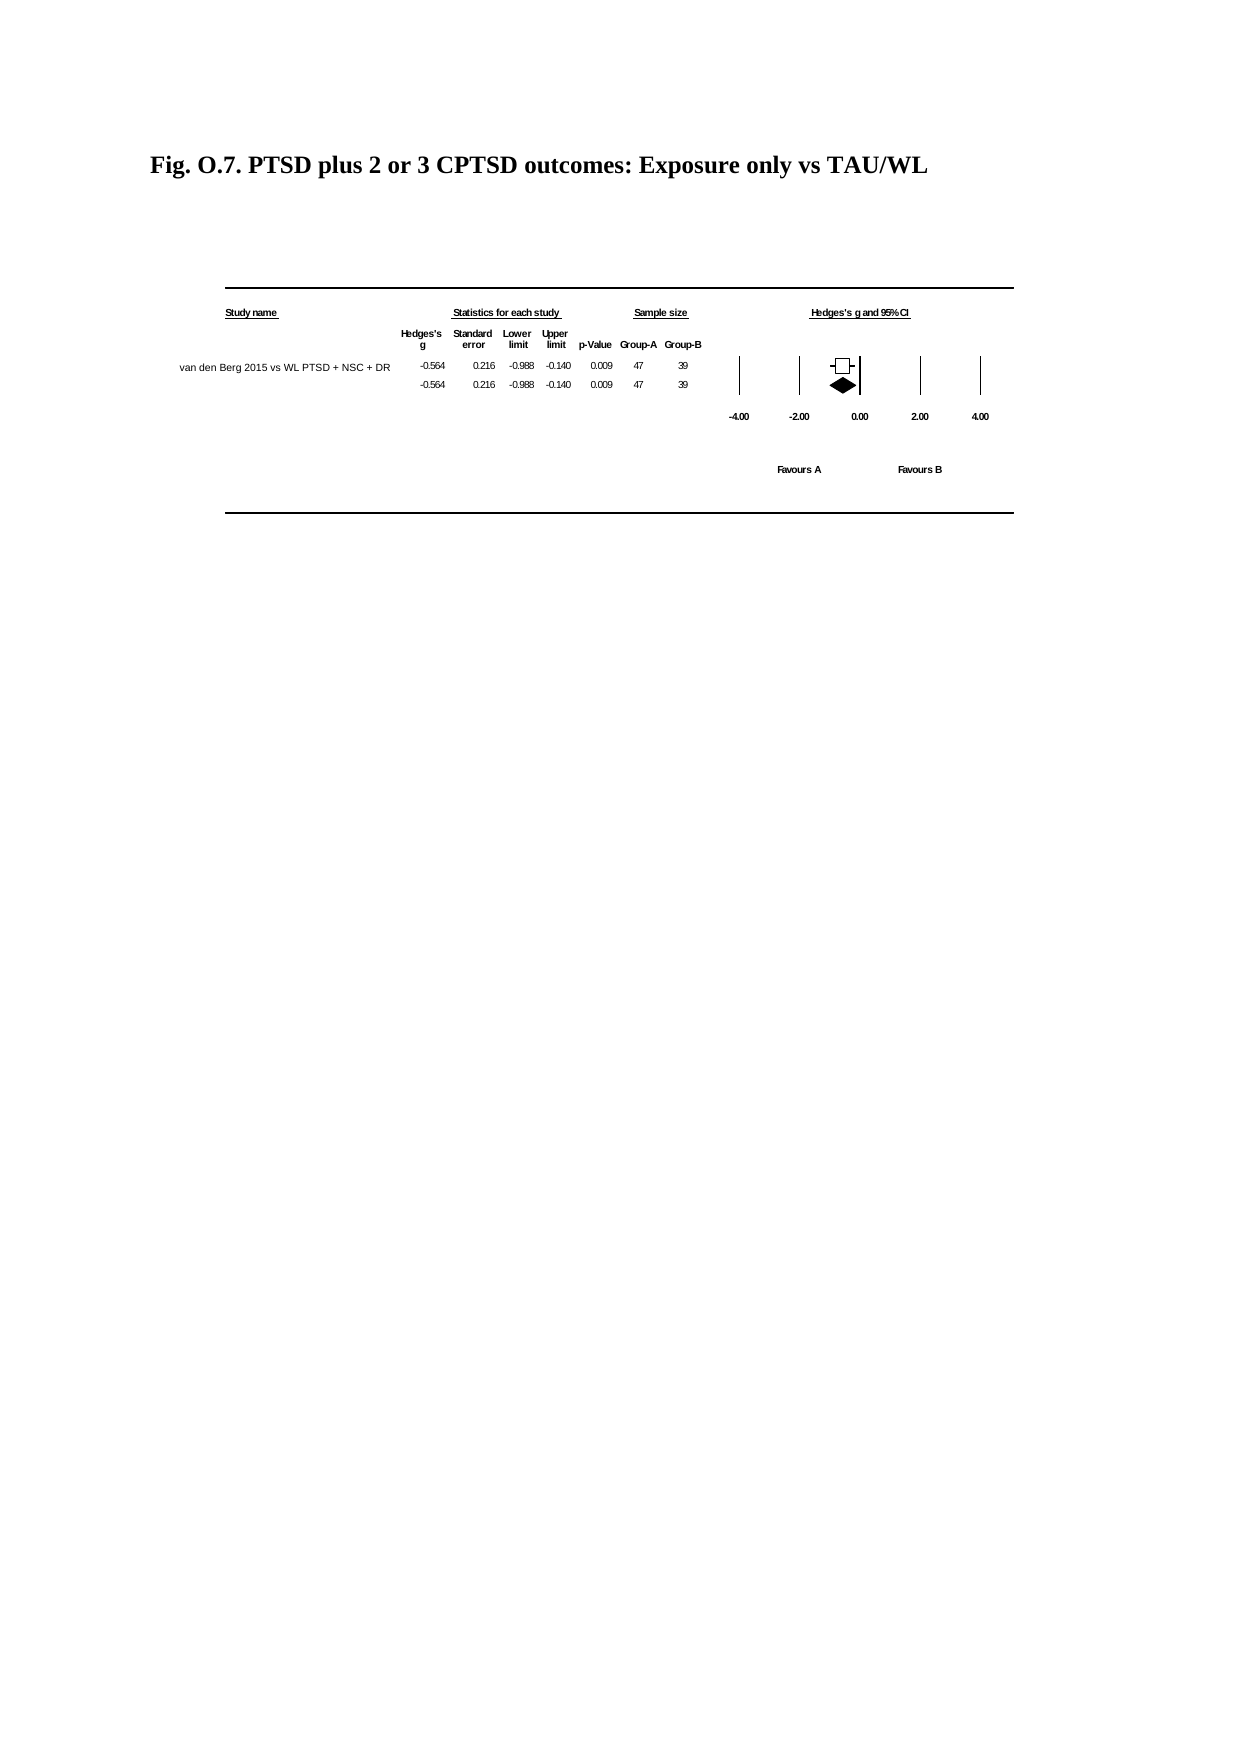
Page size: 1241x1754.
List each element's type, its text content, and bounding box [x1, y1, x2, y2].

text Fig. O.7. PTSD plus 2 or 3 CPTSD outcomes: Exposure only vs TAU/WL [150, 150, 1090, 179]
